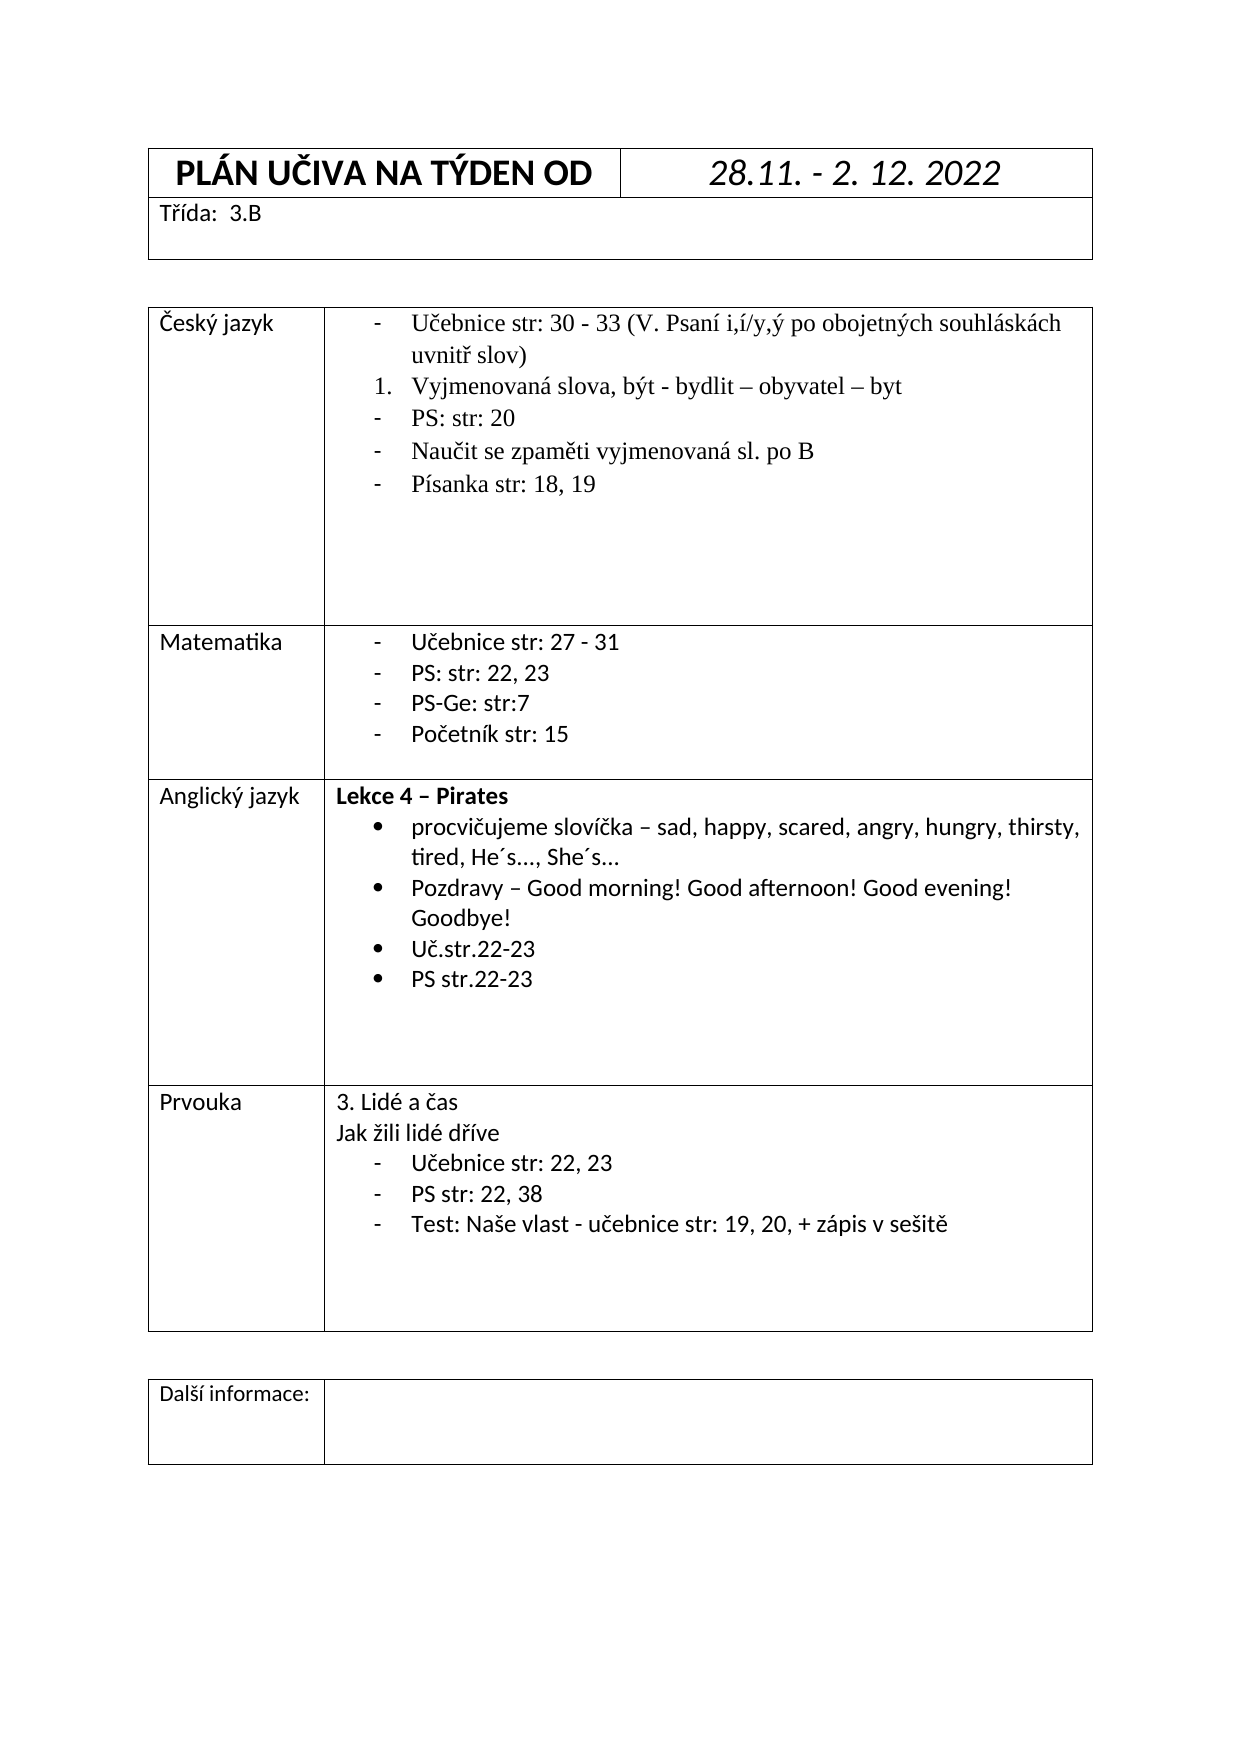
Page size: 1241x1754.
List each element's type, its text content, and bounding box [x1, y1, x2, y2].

table_cell Matematika [149, 626, 324, 779]
table_cell Prvouka [149, 1086, 324, 1331]
table_header Další informace: [149, 1380, 324, 1463]
table_cell Lekce 4 – Pirates procvičujeme slovíčka – sad, happy, scared, angry, hungry, thirsty, tired, He´s..., She´s... Pozdravy – Good morning! Good afternoon! Good evening! Goodbye! Uč.str.22-23 PS str.22-23 [325, 780, 1092, 1085]
table_cell Anglický jazyk [149, 780, 324, 1085]
table_cell Třída: 3.B [149, 198, 1092, 259]
table_header PLÁN UČIVA NA TÝDEN OD [149, 149, 620, 197]
table_header Učebnice str: 30 - 33 (V. Psaní i,í/y,ý po obojetných souhláskách uvnitř slov) Vyjmenovaná slova, být - bydlit – obyvatel – byt PS: str: 20 Naučit se zpaměti vyjmenovaná sl. po B Písanka str: 18, 19 [325, 308, 1092, 625]
table_header Český jazyk [149, 308, 324, 625]
table_cell 3. Lidé a čas Jak žili lidé dříve Učebnice str: 22, 23 PS str: 22, 38 Test: Naše vlast - učebnice str: 19, 20, + zápis v sešitě [325, 1086, 1092, 1331]
table_cell Učebnice str: 27 - 31 PS: str: 22, 23 PS-Ge: str:7 Početník str: 15 [325, 626, 1092, 779]
table_header [325, 1380, 1092, 1463]
table_header 28.11. - 2. 12. 2022 [621, 149, 1092, 197]
